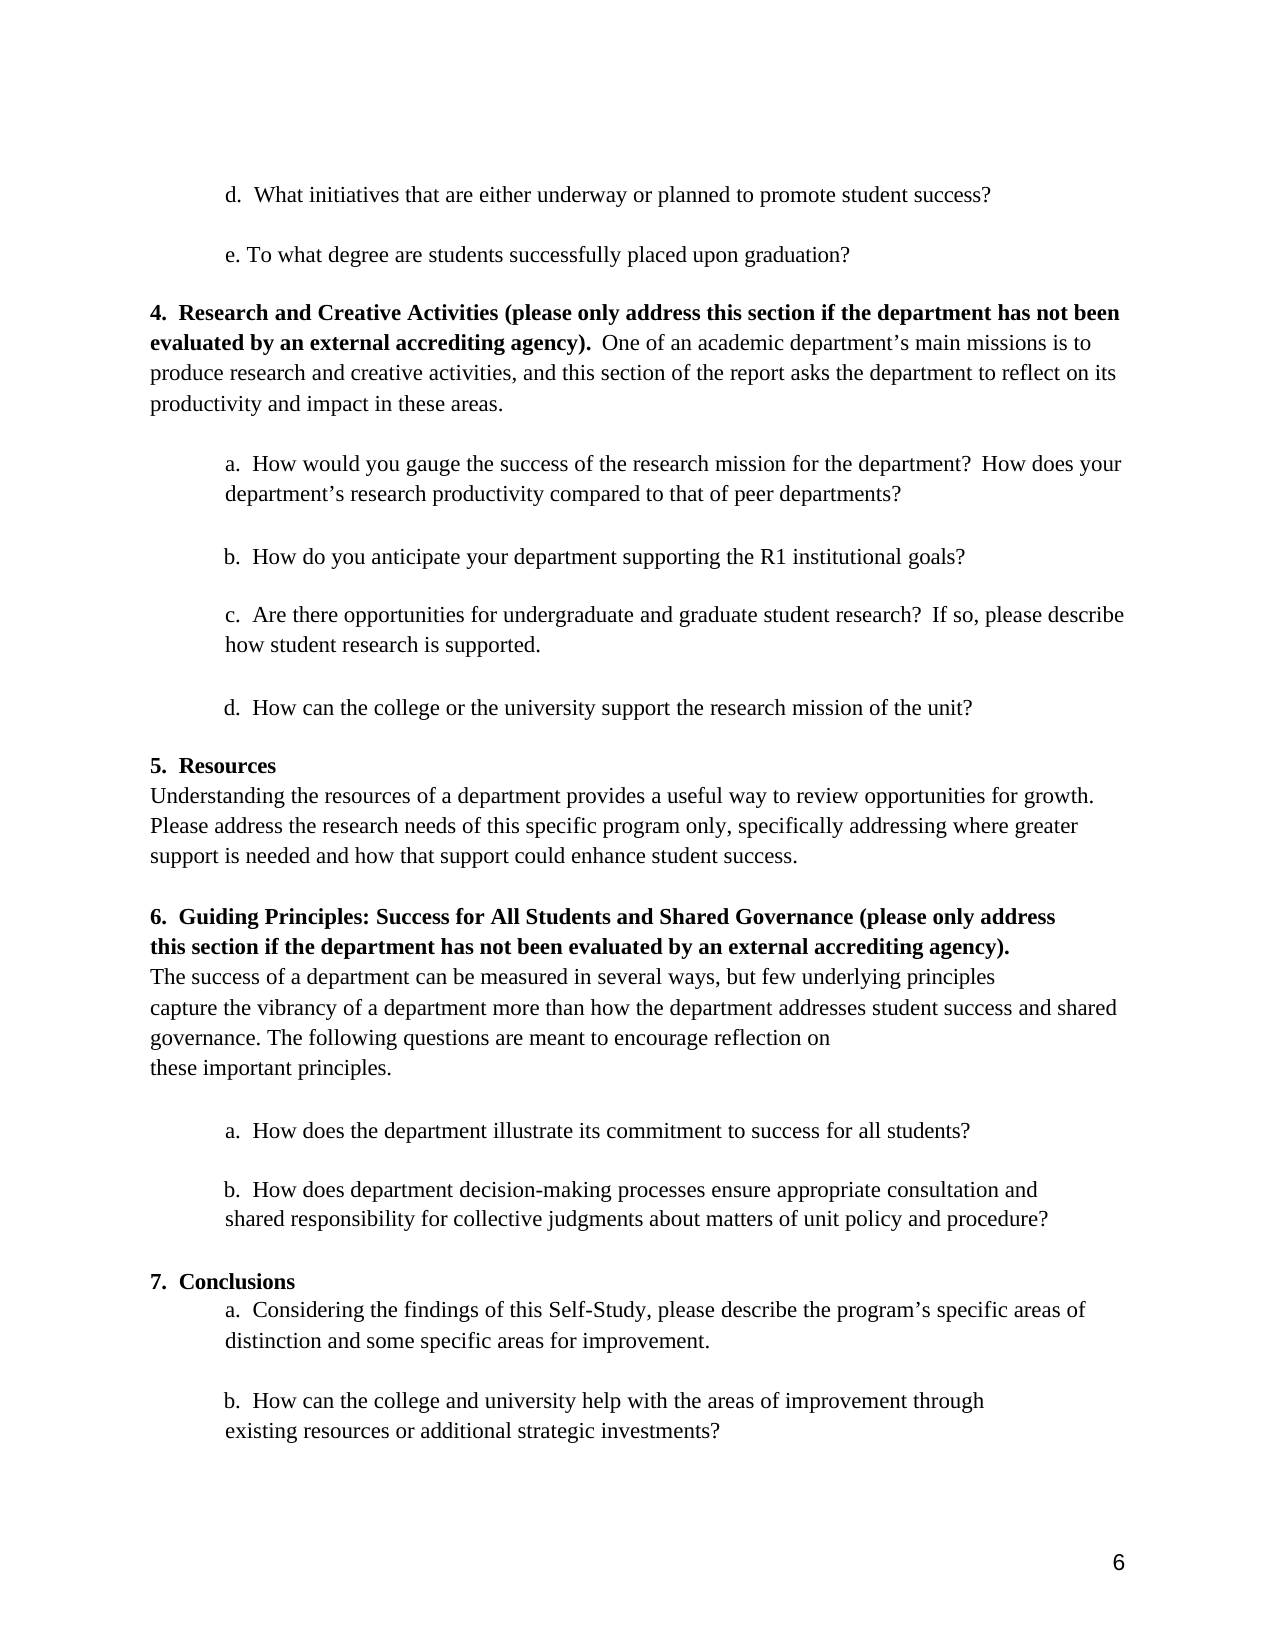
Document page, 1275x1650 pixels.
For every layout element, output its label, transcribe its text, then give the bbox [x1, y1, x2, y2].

list Research and Creative Activities (please only address this section if the department has not been evaluated by an external accrediting agency). One of an academic department’s main missions is to produce research and creative activities, and this section of the report asks the department to reflect on its productivity and impact in these areas. [150, 299, 1120, 416]
list How can the college or the university support the research mission of the unit? [224, 694, 1162, 720]
list What initiatives that are either underway or planned to promote student success? [225, 181, 1162, 207]
list How does department decision-making processes ensure appropriate consultation and shared responsibility for collective judgments about matters of unit policy and procedure? [224, 1176, 1102, 1232]
text The success of a department can be measured in several ways, but few underlying principles [150, 963, 1162, 990]
list How do you anticipate your department supporting the R1 institutional goals? [224, 543, 1162, 569]
list How would you gauge the success of the research mission for the department? How does your department’s research productivity compared to that of peer departments? [225, 450, 1123, 507]
text capture the vibrancy of a department more than how the department addresses student success and shared governance. The following questions are meant to encourage reflection on [150, 994, 1119, 1050]
list Are there opportunities for undergraduate and graduate student research? If so, please describe how student research is supported. [225, 601, 1125, 658]
text these important principles. [150, 1054, 1162, 1081]
list How can the college and university help with the areas of improvement through existing resources or additional strategic investments? [224, 1387, 1062, 1443]
list How does the department illustrate its commitment to success for all students? [225, 1118, 1162, 1144]
text Understanding the resources of a department provides a useful way to review opportunities for growth. Please address the research needs of this specific program only, specifically addressing where greater support is needed and how that support could enhance student success. [150, 782, 1105, 869]
subtitle Conclusions [150, 1268, 1162, 1295]
subtitle Guiding Principles: Success for All Students and Shared Governance (please only address this section if the department has not been evaluated by an external accrediting agency). [150, 903, 1095, 959]
list Considering the findings of this Self-Study, please describe the program’s specific areas of distinction and some specific areas for improvement. [225, 1296, 1086, 1353]
list To what degree are students successfully placed upon graduation? [225, 241, 1162, 267]
subtitle Resources [150, 752, 1162, 778]
